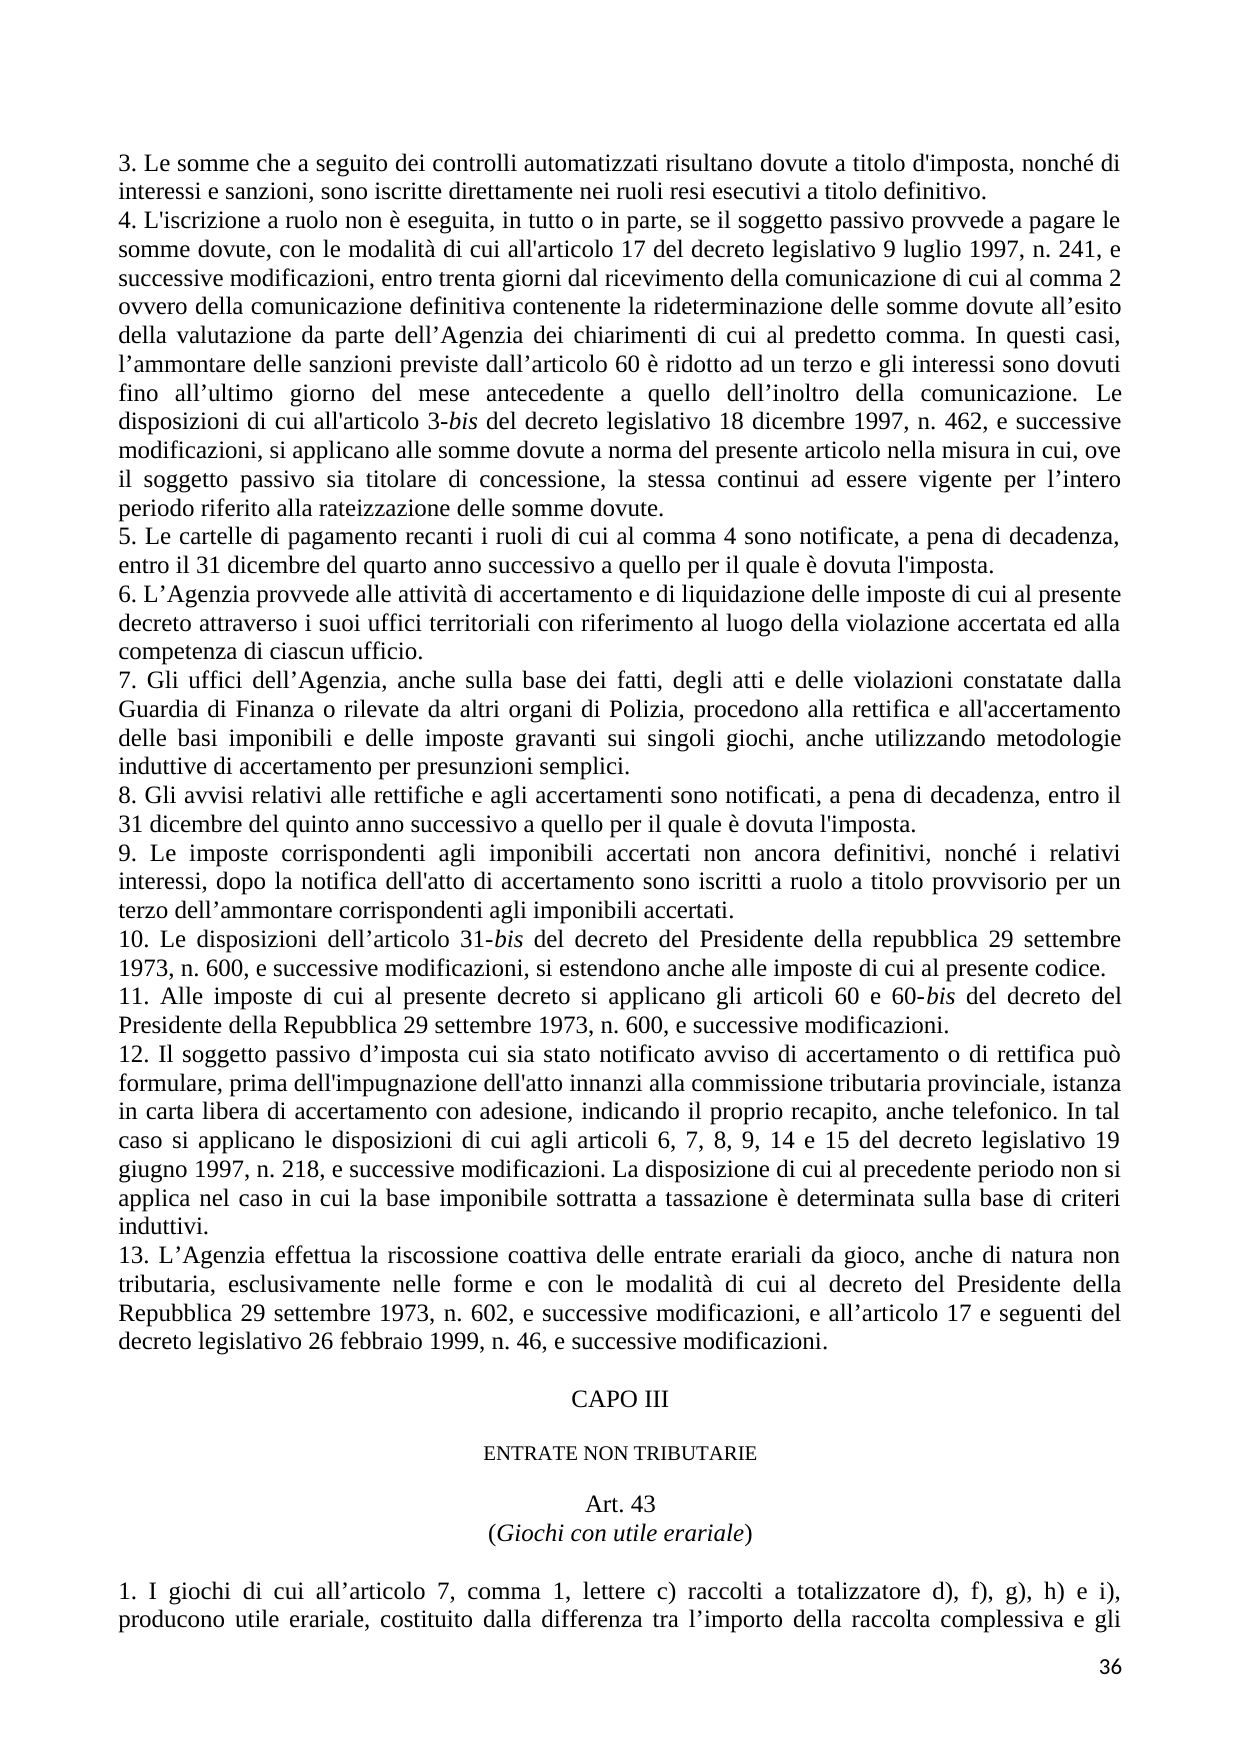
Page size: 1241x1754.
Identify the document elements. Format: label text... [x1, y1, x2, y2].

text 8. Gli avvisi relativi alle rettifiche e agli accertamenti sono notificati, a pena di decadenza, entro il 31 dicembre del quinto anno successivo a quello per il quale è dovuta l'imposta. [118, 780, 1122, 838]
text Art. 43 [118, 1489, 1122, 1518]
text CAPO III [118, 1384, 1122, 1413]
text 12. Il soggetto passivo d’imposta cui sia stato notificato avviso di accertamento o di rettifica può formulare, prima dell'impugnazione dell'atto innanzi alla commissione tributaria provinciale, istanza in carta libera di accertamento con adesione, indicando il proprio recapito, anche telefonico. In tal caso si applicano le disposizioni di cui agli articoli 6, 7, 8, 9, 14 e 15 del decreto legislativo 19 giugno 1997, n. 218, e successive modificazioni. La disposizione di cui al precedente periodo non si applica nel caso in cui la base imponibile sottratta a tassazione è determinata sulla base di criteri induttivi. [118, 1039, 1122, 1240]
text 3. Le somme che a seguito dei controlli automatizzati risultano dovute a titolo d'imposta, nonché di interessi e sanzioni, sono iscritte direttamente nei ruoli resi esecutivi a titolo definitivo. [118, 148, 1122, 205]
text ENTRATE NON TRIBUTARIE [118, 1441, 1122, 1465]
text (Giochi con utile erariale) [118, 1518, 1122, 1547]
text 13. L’Agenzia effettua la riscossione coattiva delle entrate erariali da gioco, anche di natura non tributaria, esclusivamente nelle forme e con le modalità di cui al decreto del Presidente della Repubblica 29 settembre 1973, n. 602, e successive modificazioni, e all’articolo 17 e seguenti del decreto legislativo 26 febbraio 1999, n. 46, e successive modificazioni. [118, 1240, 1122, 1355]
text 10. Le disposizioni dell’articolo 31-bis del decreto del Presidente della repubblica 29 settembre 1973, n. 600, e successive modificazioni, si estendono anche alle imposte di cui al presente codice. [118, 924, 1122, 981]
text 5. Le cartelle di pagamento recanti i ruoli di cui al comma 4 sono notificate, a pena di decadenza, entro il 31 dicembre del quarto anno successivo a quello per il quale è dovuta l'imposta. [118, 521, 1122, 579]
text 7. Gli uffici dell’Agenzia, anche sulla base dei fatti, degli atti e delle violazioni constatate dalla Guardia di Finanza o rilevate da altri organi di Polizia, procedono alla rettifica e all'accertamento delle basi imponibili e delle imposte gravanti sui singoli giochi, anche utilizzando metodologie induttive di accertamento per presunzioni semplici. [118, 665, 1122, 780]
text 9. Le imposte corrispondenti agli imponibili accertati non ancora definitivi, nonché i relativi interessi, dopo la notifica dell'atto di accertamento sono iscritti a ruolo a titolo provvisorio per un terzo dell’ammontare corrispondenti agli imponibili accertati. [118, 838, 1122, 924]
text 11. Alle imposte di cui al presente decreto si applicano gli articoli 60 e 60-bis del decreto del Presidente della Repubblica 29 settembre 1973, n. 600, e successive modificazioni. [118, 981, 1122, 1039]
text 6. L’Agenzia provvede alle attività di accertamento e di liquidazione delle imposte di cui al presente decreto attraverso i suoi uffici territoriali con riferimento al luogo della violazione accertata ed alla competenza di ciascun ufficio. [118, 579, 1122, 665]
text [118, 1576, 1122, 1633]
text 4. L'iscrizione a ruolo non è eseguita, in tutto o in parte, se il soggetto passivo provvede a pagare le somme dovute, con le modalità di cui all'articolo 17 del decreto legislativo 9 luglio 1997, n. 241, e successive modificazioni, entro trenta giorni dal ricevimento della comunicazione di cui al comma 2 ovvero della comunicazione definitiva contenente la rideterminazione delle somme dovute all’esito della valutazione da parte dell’Agenzia dei chiarimenti di cui al predetto comma. In questi casi, l’ammontare delle sanzioni previste dall’articolo 60 è ridotto ad un terzo e gli interessi sono dovuti fino all’ultimo giorno del mese antecedente a quello dell’inoltro della comunicazione. Le disposizioni di cui all'articolo 3-bis del decreto legislativo 18 dicembre 1997, n. 462, e successive modificazioni, si applicano alle somme dovute a norma del presente articolo nella misura in cui, ove il soggetto passivo sia titolare di concessione, la stessa continui ad essere vigente per l’intero periodo riferito alla rateizzazione delle somme dovute. [118, 205, 1122, 521]
